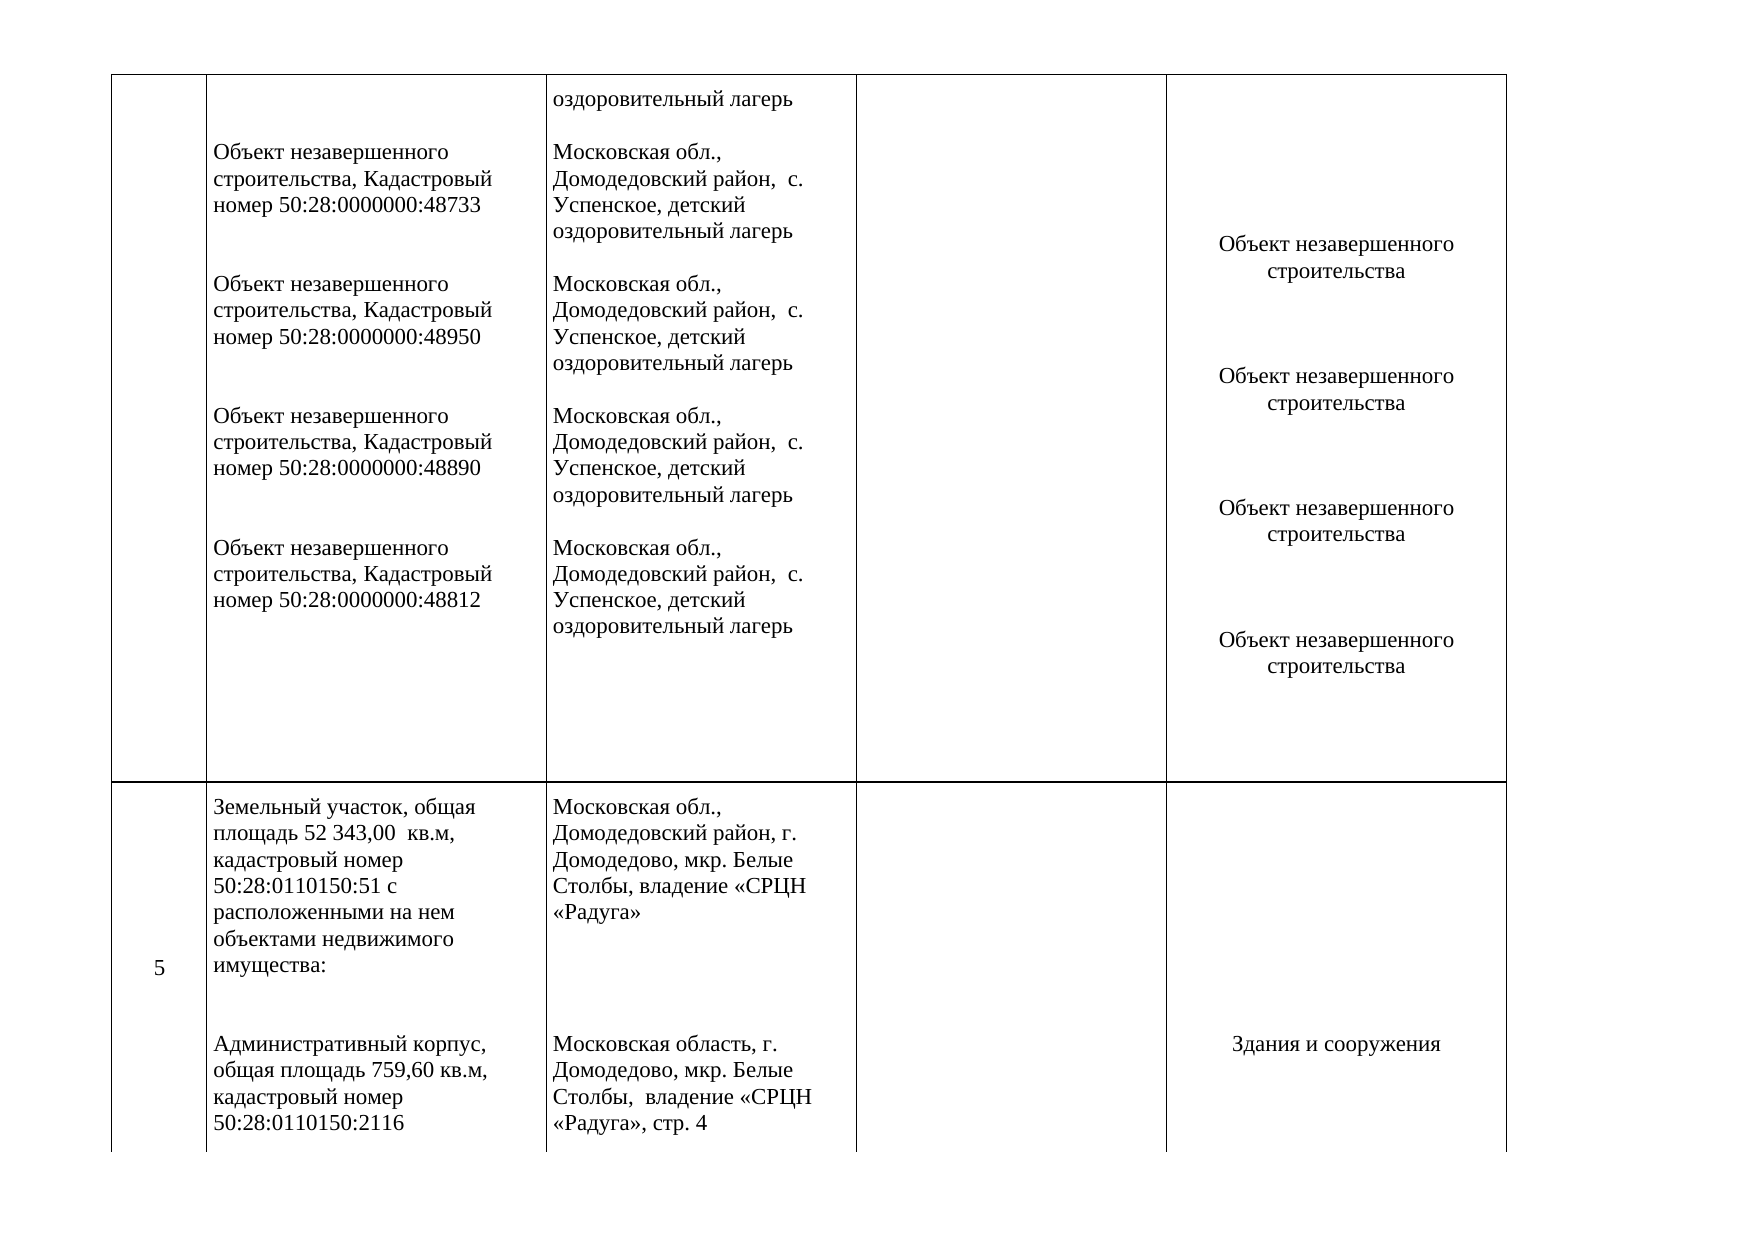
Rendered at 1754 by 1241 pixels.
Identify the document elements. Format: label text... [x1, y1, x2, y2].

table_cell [207, 75, 546, 781]
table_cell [207, 783, 546, 1152]
table_cell 4 [112, 75, 206, 781]
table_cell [1167, 75, 1506, 781]
table_cell [857, 783, 1166, 1152]
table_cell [547, 75, 856, 781]
table_cell [857, 75, 1166, 781]
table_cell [1167, 783, 1506, 1152]
table_cell 5 [112, 783, 206, 1152]
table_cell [547, 783, 856, 1152]
